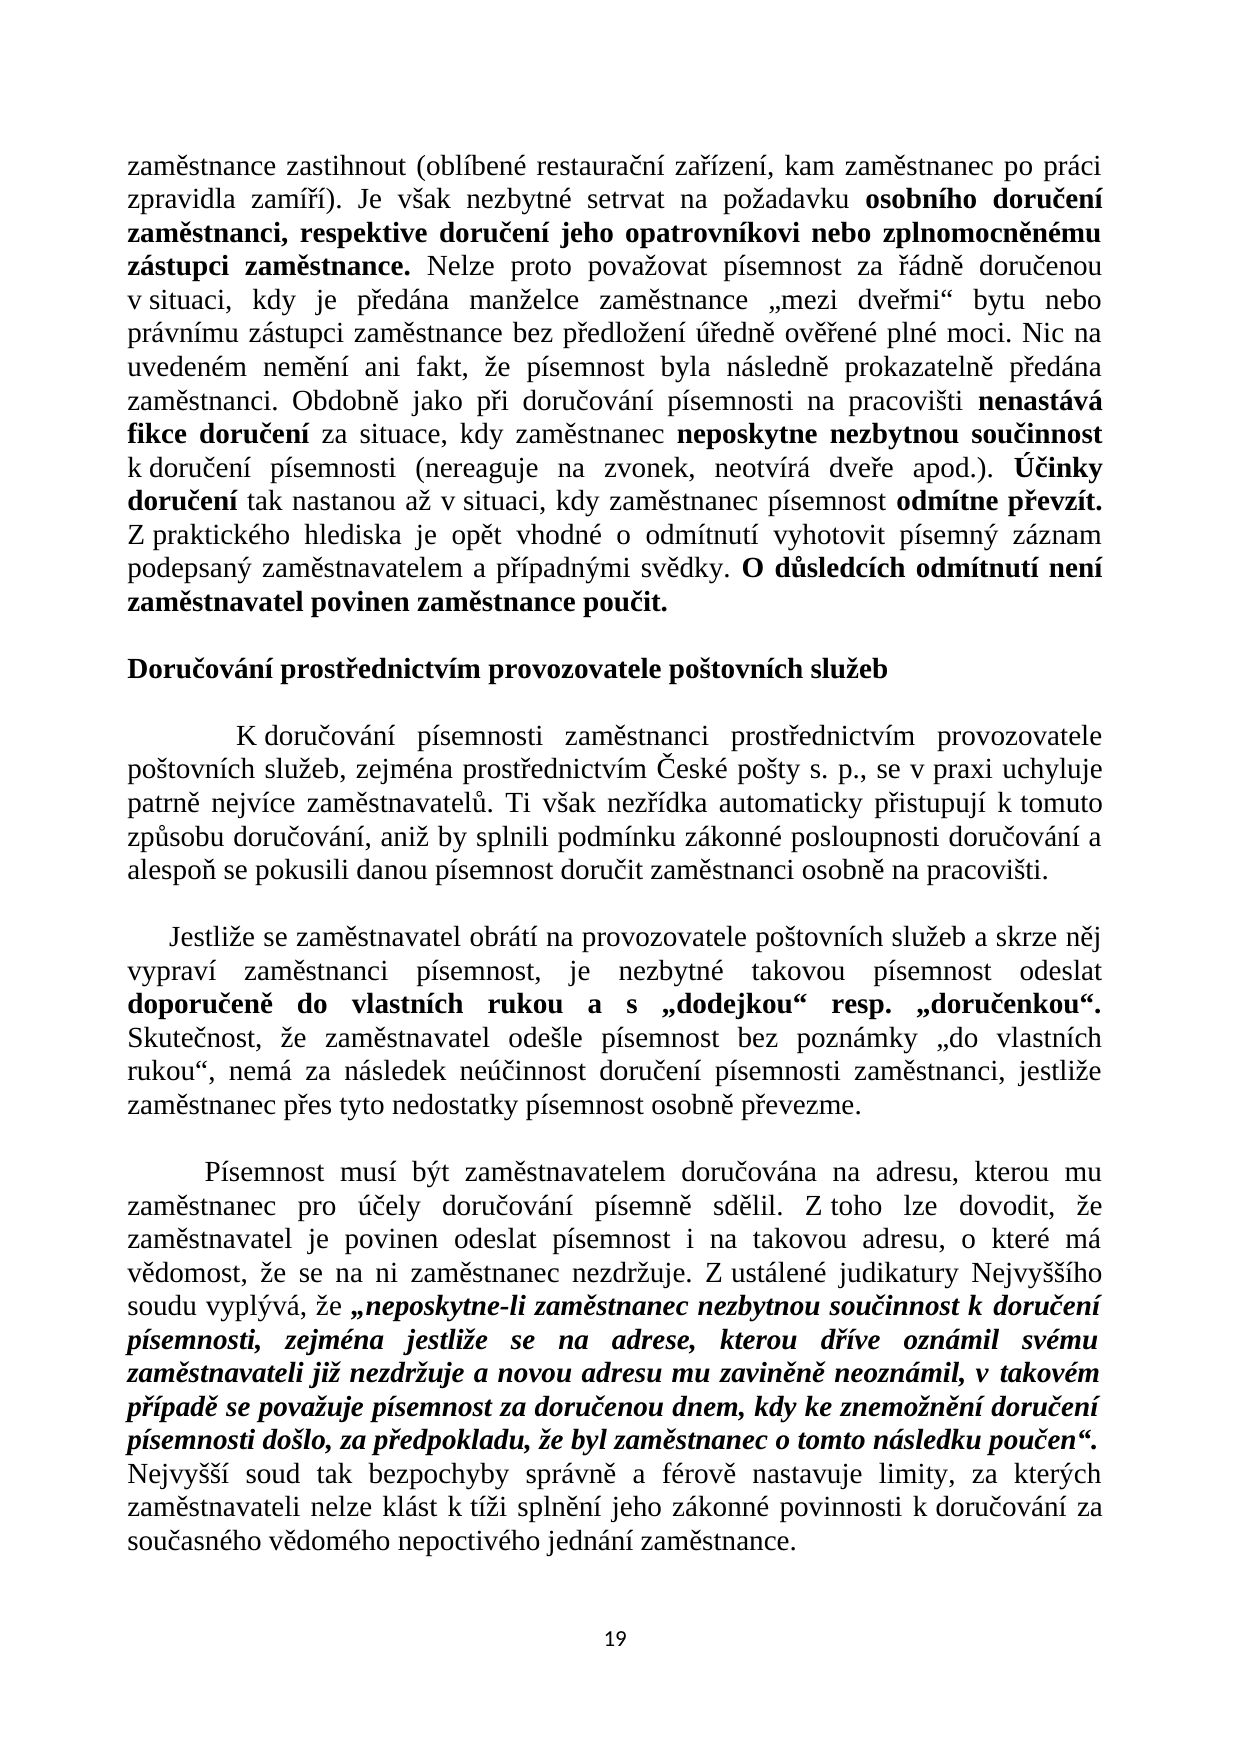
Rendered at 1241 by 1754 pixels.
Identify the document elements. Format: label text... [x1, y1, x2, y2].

text Písemnost musí být zaměstnavatelem doručována na adresu, kterou mu zaměstnanec pro účely doručování písemně sdělil. Z toho lze dovodit, že zaměstnavatel je povinen odeslat písemnost i na takovou adresu, o které má vědomost, že se na ni zaměstnanec nezdržuje. Z ustálené judikatury Nejvyššího soudu vyplývá, že „neposkytne-li zaměstnanec nezbytnou součinnost k doručení písemnosti, zejména jestliže se na adrese, kterou dříve oznámil svému zaměstnavateli již nezdržuje a novou adresu mu zaviněně neoznámil, v takovém případě se považuje písemnost za doručenou dnem, kdy ke znemožnění doručení písemnosti došlo, za předpokladu, že byl zaměstnanec o tomto následku poučen“. Nejvyšší soud tak bezpochyby správně a férově nastavuje limity, za kterých zaměstnavateli nelze klást k tíži splnění jeho zákonné povinnosti k doručování za současného vědomého nepoctivého jednání zaměstnance. [127, 1154, 1103, 1557]
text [127, 148, 1103, 617]
text K doručování písemnosti zaměstnanci prostřednictvím provozovatele poštovních služeb, zejména prostřednictvím České pošty s. p., se v praxi uchyluje patrně nejvíce zaměstnavatelů. Ti však nezřídka automaticky přistupují k tomuto způsobu doručování, aniž by splnili podmínku zákonné posloupnosti doručování a alespoň se pokusili danou písemnost doručit zaměstnanci osobně na pracovišti. [127, 718, 1103, 886]
text Jestliže se zaměstnavatel obrátí na provozovatele poštovních služeb a skrze něj vypraví zaměstnanci písemnost, je nezbytné takovou písemnost odeslat doporučeně do vlastních rukou a s „dodejkou“ resp. „doručenkou“. Skutečnost, že zaměstnavatel odešle písemnost bez poznámky „do vlastních rukou“, nemá za následek neúčinnost doručení písemnosti zaměstnanci, jestliže zaměstnanec přes tyto nedostatky písemnost osobně převezme. [127, 919, 1103, 1121]
text Doručování prostřednictvím provozovatele poštovních služeb [127, 651, 1103, 684]
